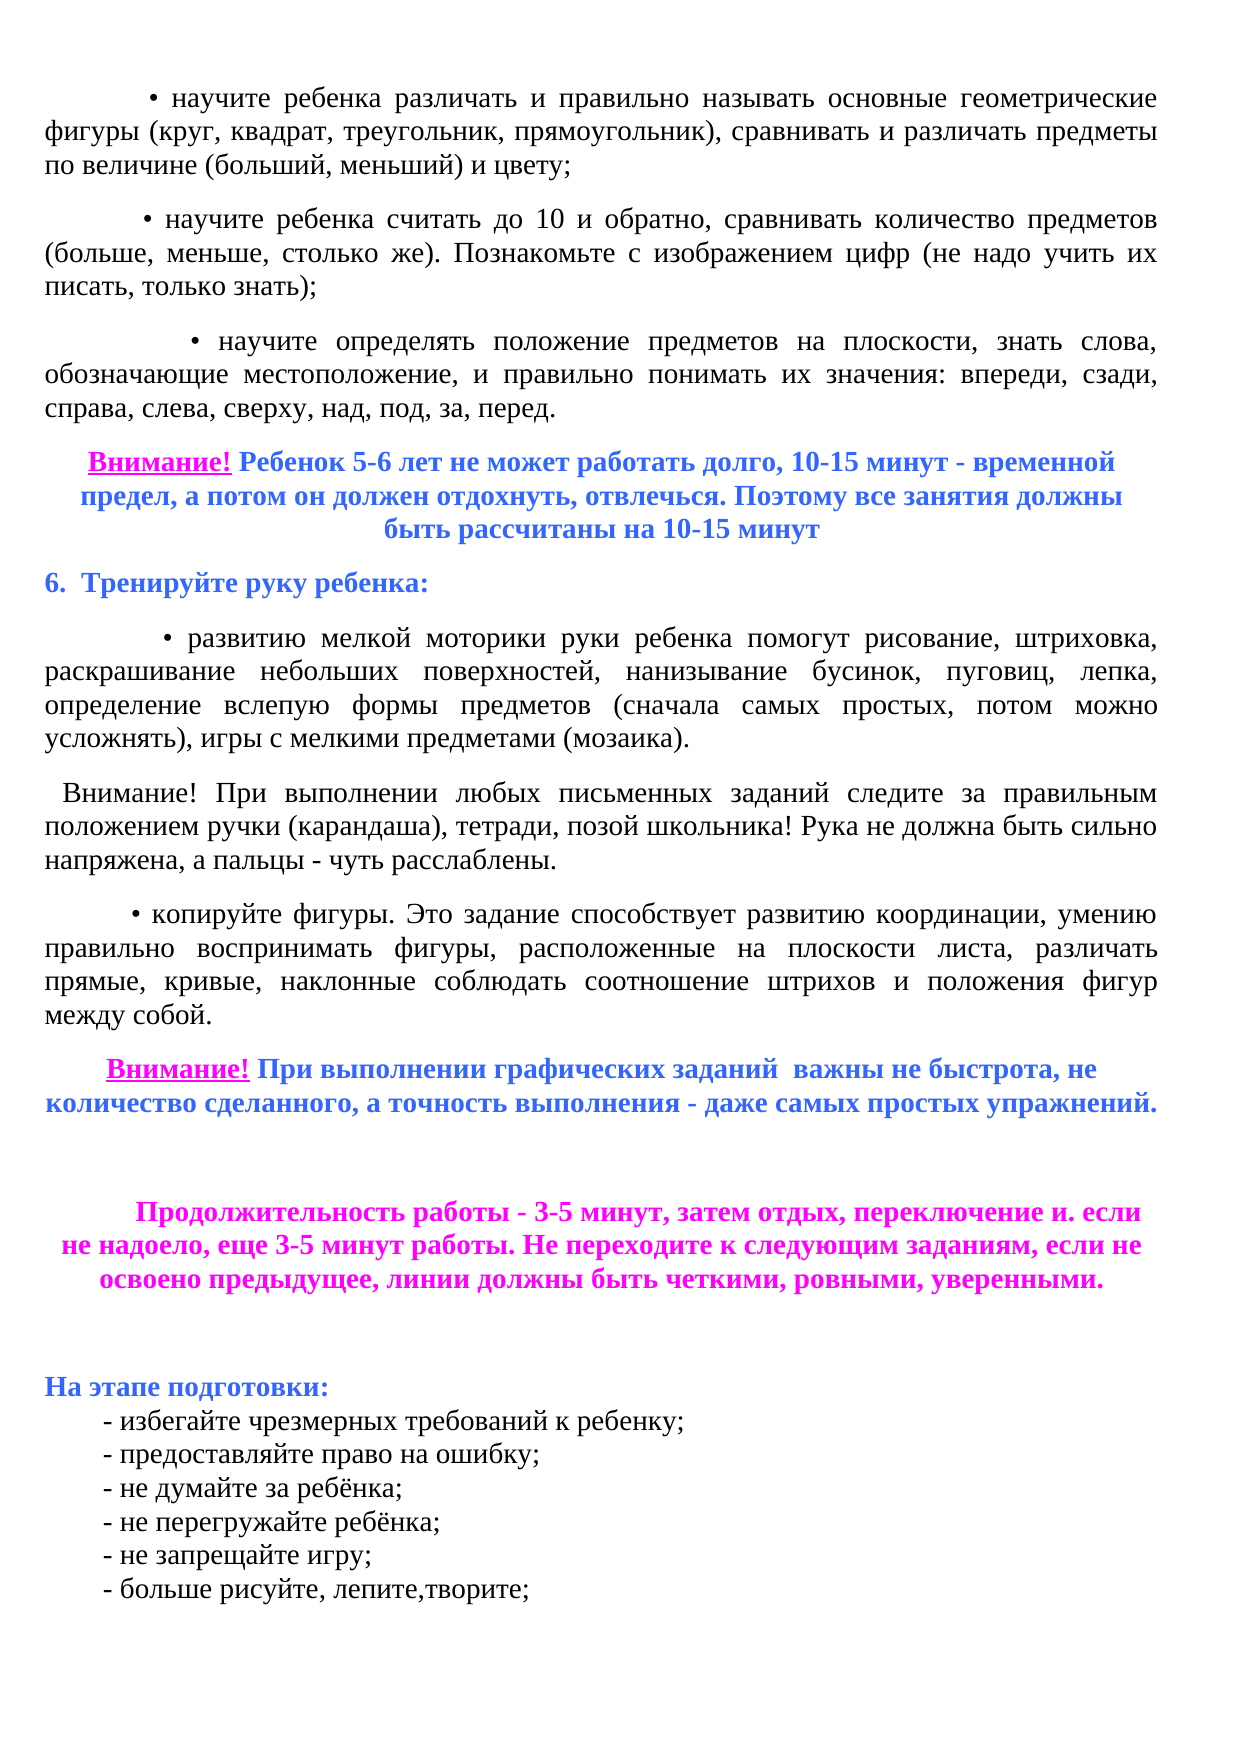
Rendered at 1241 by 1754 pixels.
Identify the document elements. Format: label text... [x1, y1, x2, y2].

text • научите определять положение предметов на плоскости, знать слова, обозначающие местоположение, и правильно понимать их значения: впереди, сзади, справа, слева, сверху, над, под, за, перед. [44, 323, 1159, 423]
text - не думайте за ребёнка; [44, 1470, 1159, 1504]
text • научите ребенка считать до 10 и обратно, сравнивать количество предметов (больше, меньше, столько же). Познакомьте с изображением цифр (не надо учить их писать, только знать); [44, 201, 1159, 302]
text - предоставляйте право на ошибку; [44, 1437, 1159, 1470]
text Продолжительность работы - 3-5 минут, затем отдых, переключение и. если не надоело, еще 3-5 минут работы. Не переходите к следующим заданиям, если не освоено предыдущее, линии должны быть четкими, ровными, уверенными. [44, 1194, 1159, 1294]
text Внимание! При выполнении графических заданий важны не быстрота, не количество сделанного, а точность выполнения - даже самых простых упражнений. [44, 1051, 1159, 1118]
text - избегайте чрезмерных требований к ребенку; [44, 1403, 1159, 1437]
text Внимание! При выполнении любых письменных заданий следите за правильным положением ручки (карандаша), тетради, позой школьника! Рука не должна быть сильно напряжена, а пальцы - чуть расслаблены. [44, 775, 1159, 876]
text - больше рисуйте, лепите,творите; [44, 1571, 1159, 1604]
text 6. Тренируйте руку ребенка: [44, 566, 1159, 599]
text На этапе подготовки: [44, 1369, 1159, 1403]
text - не перегружайте ребёнка; [44, 1504, 1159, 1537]
text - не запрещайте игру; [44, 1537, 1159, 1571]
text • копируйте фигуры. Это задание способствует развитию координации, умению правильно воспринимать фигуры, расположенные на плоскости листа, различать прямые, кривые, наклонные соблюдать соотношение штрихов и положения фигур между собой. [44, 896, 1159, 1031]
text • развитию мелкой моторики руки ребенка помогут рисование, штриховка, раскрашивание небольших поверхностей, нанизывание бусинок, пуговиц, лепка, определение вслепую формы предметов (сначала самых простых, потом можно усложнять), игры с мелкими предметами (мозаика). [44, 620, 1159, 754]
text Внимание! Ребенок 5-6 лет не может работать долго, 10-15 минут - временной предел, а потом он должен отдохнуть, отвлечься. Поэтому все занятия должны быть рассчитаны на 10-15 минут [44, 444, 1159, 545]
text • научите ребенка различать и правильно называть основные геометрические фигуры (круг, квадрат, треугольник, прямоугольник), сравнивать и различать предметы по величине (больший, меньший) и цвету; [44, 80, 1159, 180]
